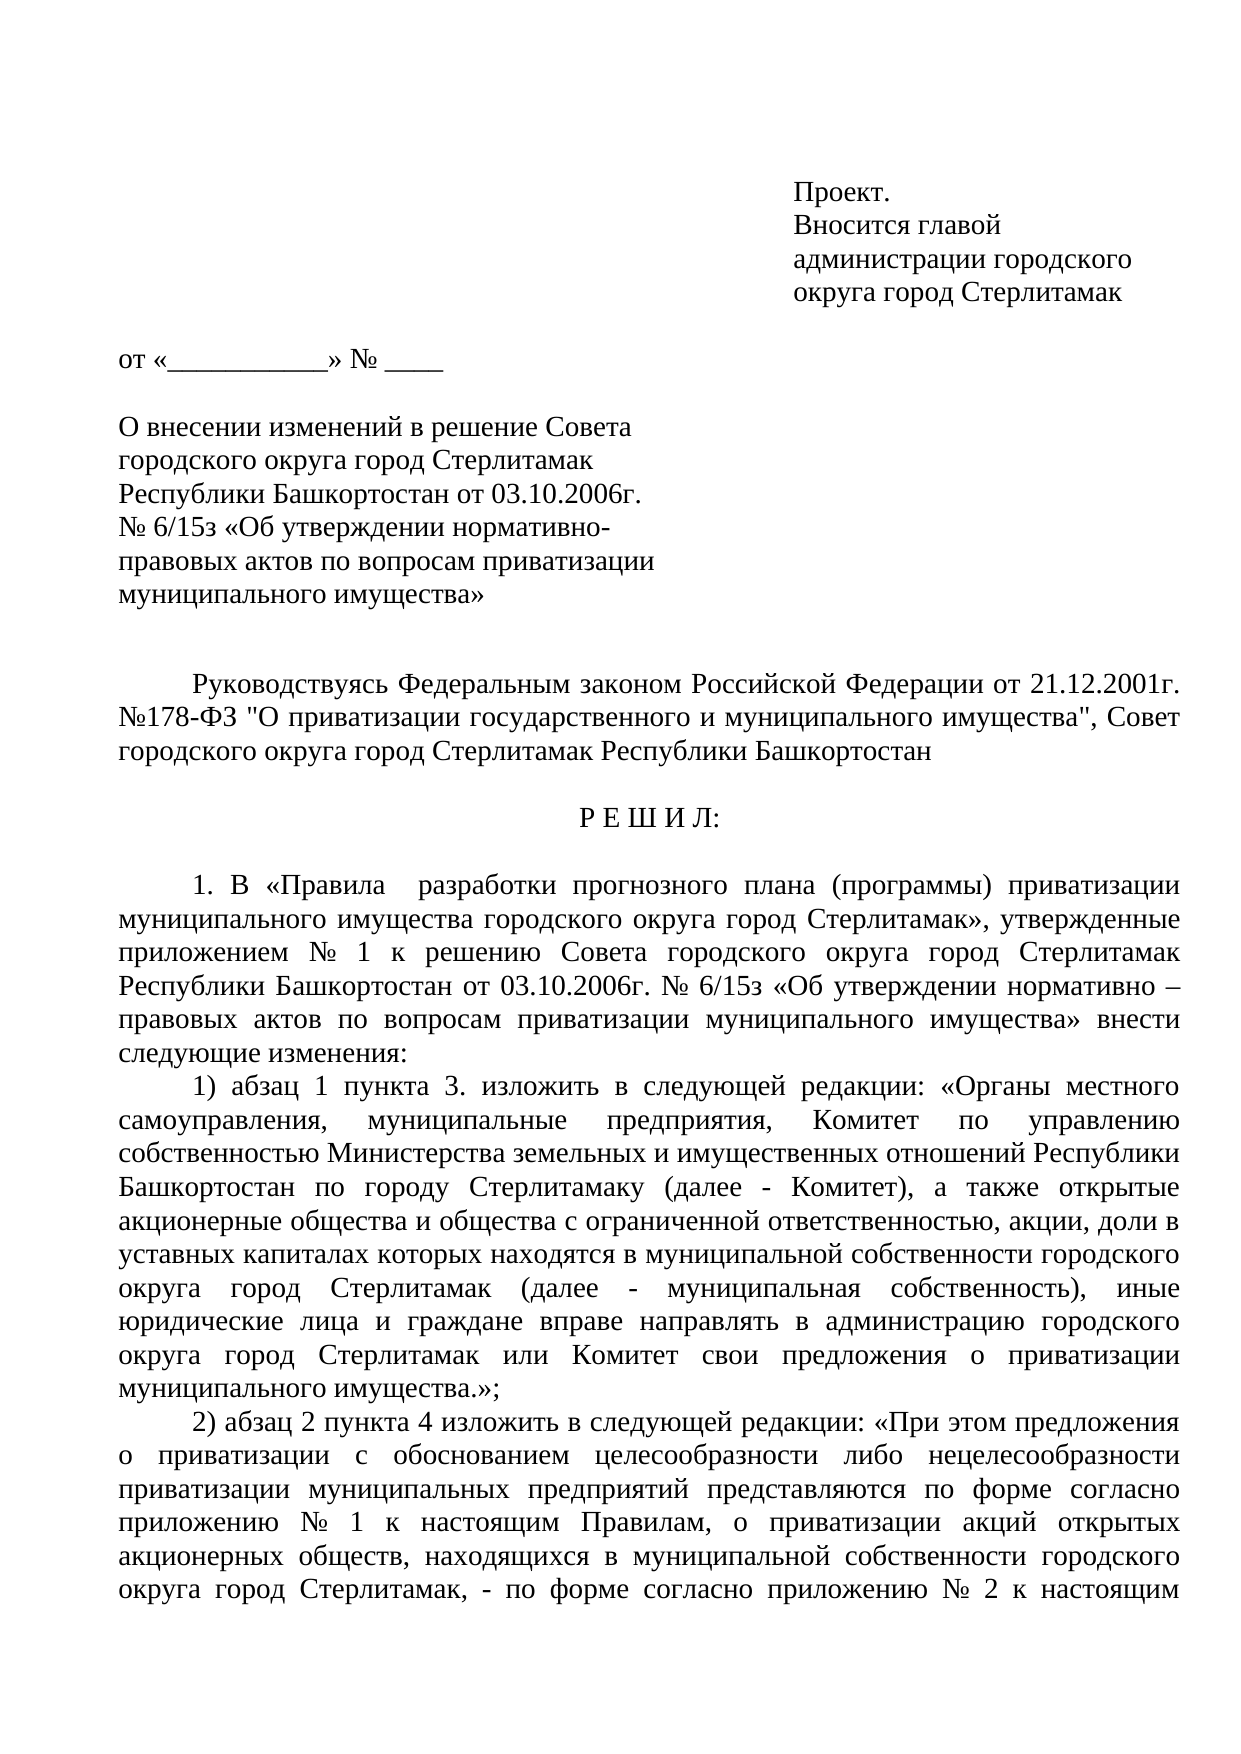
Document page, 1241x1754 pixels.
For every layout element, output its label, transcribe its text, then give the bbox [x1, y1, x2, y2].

text О внесении изменений в решение Совета [118, 409, 1181, 442]
text 1) абзац 1 пункта 3. изложить в следующей редакции: «Органы местного самоуправления, муниципальные предприятия, Комитет по управлению собственностью Министерства земельных и имущественных отношений Республики Башкортостан по городу Стерлитамаку (далее - Комитет), а также открытые акционерные общества и общества с ограниченной ответственностью, акции, доли в уставных капиталах которых находятся в муниципальной собственности городского округа город Стерлитамак (далее - муниципальная собственность), иные юридические лица и граждане вправе направлять в администрацию городского округа город Стерлитамак или Комитет свои предложения о приватизации муниципального имущества.»; [118, 1068, 1181, 1404]
text 1. В «Правила разработки прогнозного плана (программы) приватизации муниципального имущества городского округа город Стерлитамак», утвержденные приложением № 1 к решению Совета городского округа город Стерлитамак Республики Башкортостан от 03.10.2006г. № 6/15з «Об утверждении нормативно – правовых актов по вопросам приватизации муниципального имущества» внести следующие изменения: [118, 867, 1181, 1068]
text округа город Стерлитамак [118, 274, 1181, 308]
text Вносится главой [118, 207, 1181, 241]
text администрации городского [118, 241, 1181, 274]
text Руководствуясь Федеральным законом Российской Федерации от 21.12.2001г. №178-ФЗ "О приватизации государственного и муниципального имущества", Совет городского округа город Стерлитамак Республики Башкортостан [118, 666, 1181, 767]
text правовых актов по вопросам приватизации [118, 543, 1181, 576]
text от «___________» № ____ [118, 342, 1181, 375]
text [118, 1404, 1181, 1605]
text Республики Башкортостан от 03.10.2006г. [118, 476, 1181, 509]
text № 6/15з «Об утверждении нормативно- [118, 509, 1181, 543]
text Р Е Ш И Л: [118, 800, 1181, 834]
text городского округа город Стерлитамак [118, 442, 1181, 476]
text Проект. [118, 174, 1181, 207]
text муниципального имущества» [118, 576, 1181, 610]
